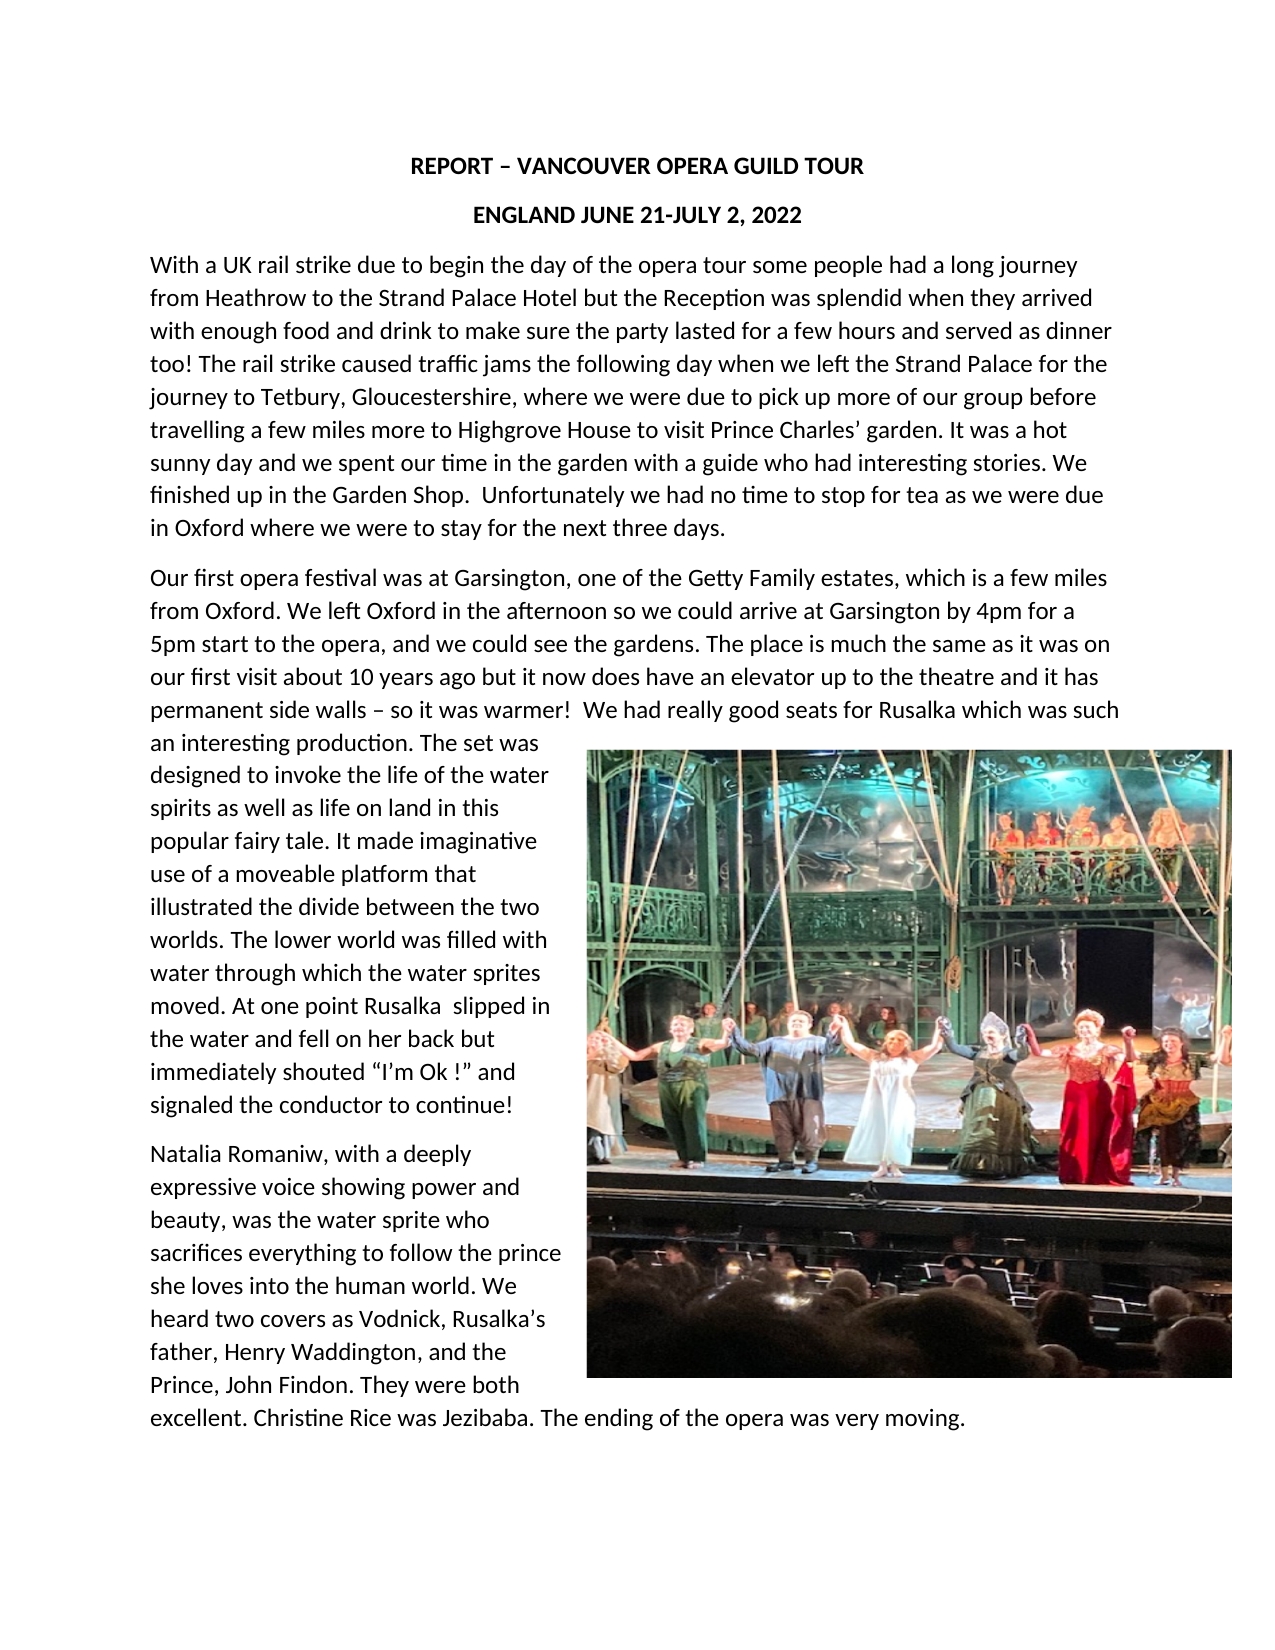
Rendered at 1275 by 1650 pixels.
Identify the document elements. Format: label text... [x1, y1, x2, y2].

text With a UK rail strike due to begin the day of the opera tour some people had a long journey from Heathrow to the Strand Palace Hotel but the Reception was splendid when they arrived with enough food and drink to make sure the party lasted for a few hours and served as dinner too! The rail strike caused traffic jams the following day when we left the Strand Palace for the journey to Tetbury, Gloucestershire, where we were due to pick up more of our group before travelling a few miles more to Highgrove House to visit Prince Charles’ garden. It was a hot sunny day and we spent our time in the garden with a guide who had interesting stories. We finished up in the Garden Shop. Unfortunately we had no time to stop for tea as we were due in Oxford where we were to stay for the next three days. [150, 249, 1125, 543]
text ENGLAND JUNE 21-JULY 2, 2022 [150, 199, 1125, 230]
picture [587, 750, 1232, 1378]
text REPORT – VANCOUVER OPERA GUILD TOUR [150, 150, 1125, 181]
text Our first opera festival was at Garsington, one of the Getty Family estates, which is a few miles from Oxford. We left Oxford in the afternoon so we could arrive at Garsington by 4pm for a 5pm start to the opera, and we could see the gardens. The place is much the same as it was on our first visit about 10 years ago but it now does have an elevator up to the theatre and it has permanent side walls – so it was warmer! We had really good seats for Rusalka which was such an interesting production. The set was designed to invoke the life of the water spirits as well as life on land in this popular fairy tale. It made imaginative use of a moveable platform that illustrated the divide between the two worlds. The lower world was filled with water through which the water sprites moved. At one point Rusalka slipped in the water and fell on her back but immediately shouted “I’m Ok !” and signaled the conductor to continue! [150, 562, 1125, 1119]
text Natalia Romaniw, with a deeply expressive voice showing power and beauty, was the water sprite who sacrifices everything to follow the prince she loves into the human world. We heard two covers as Vodnick, Rusalka’s father, Henry Waddington, and the Prince, John Findon. They were both excellent. Christine Rice was Jezibaba. The ending of the opera was very moving. [150, 1138, 1125, 1432]
